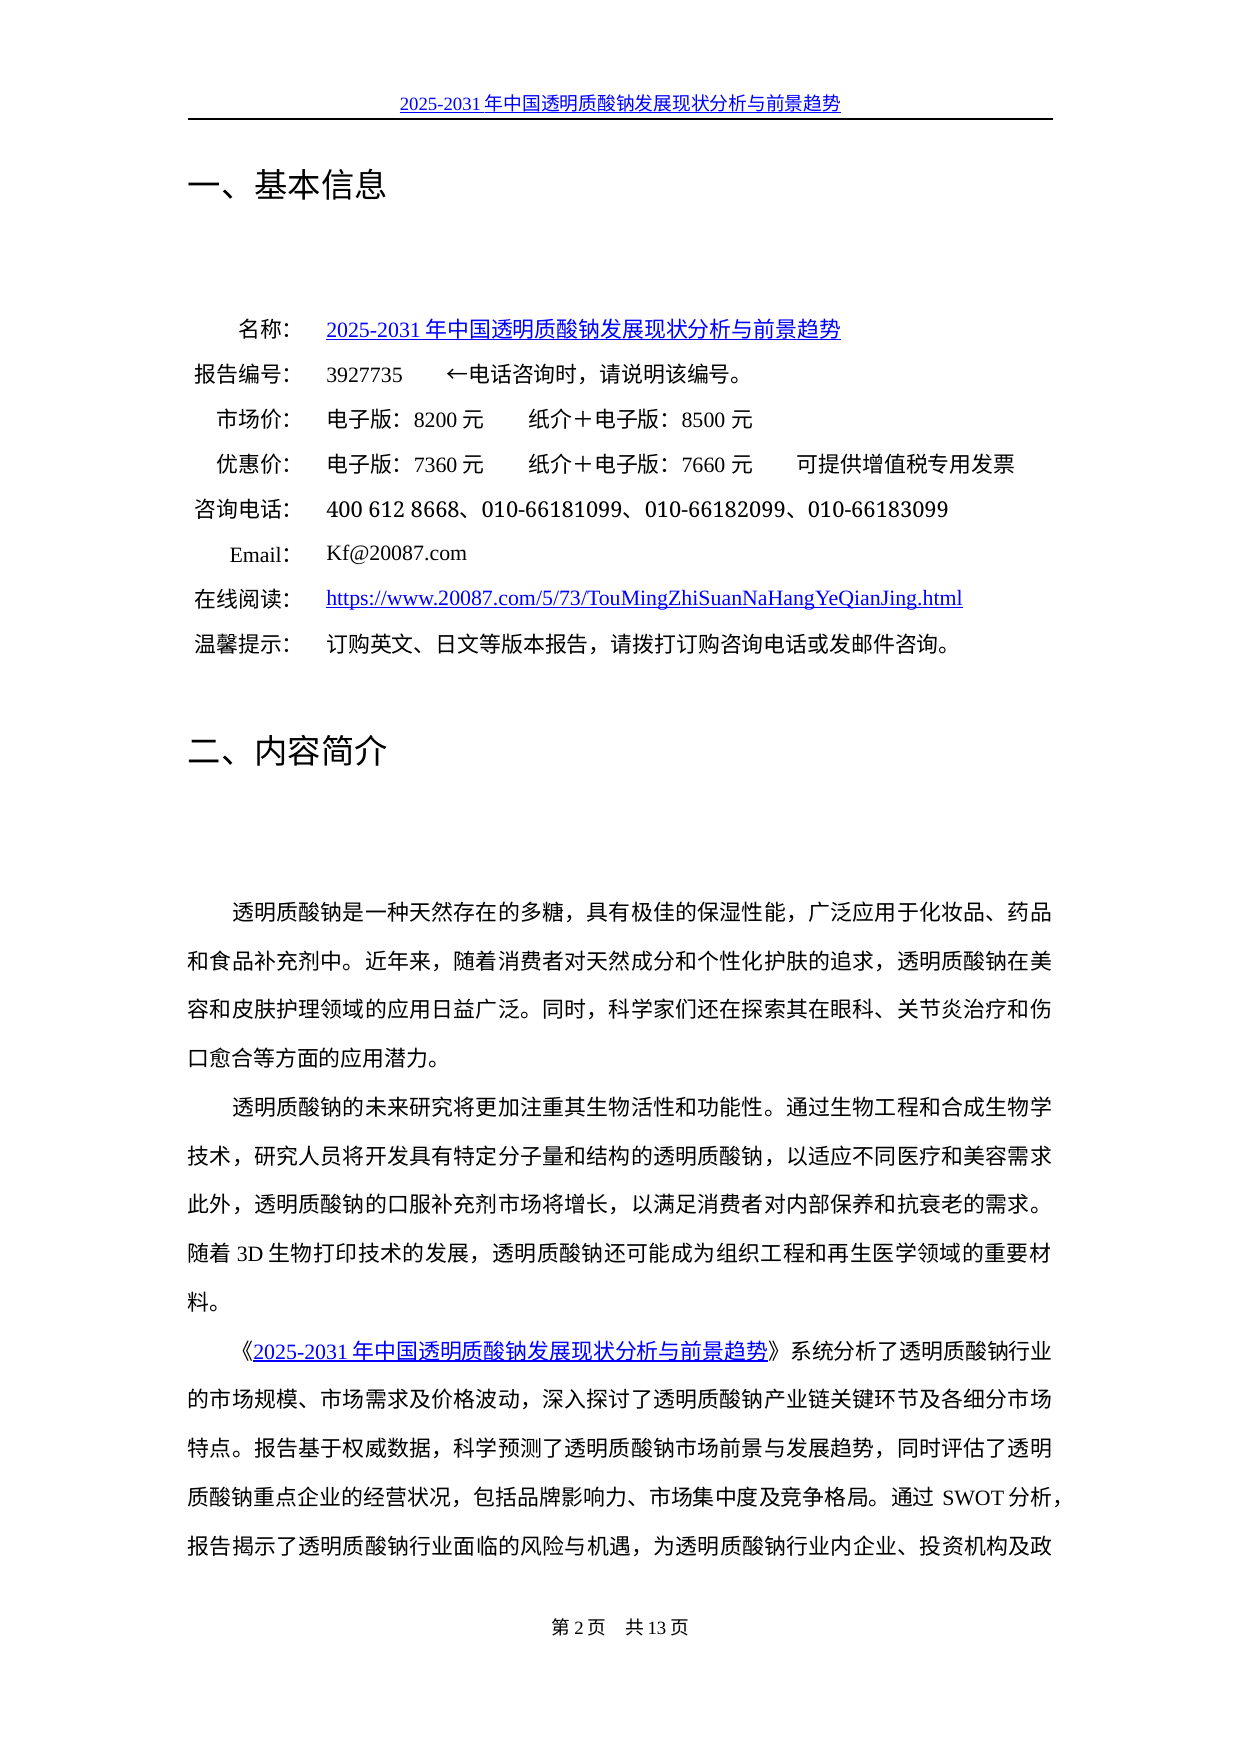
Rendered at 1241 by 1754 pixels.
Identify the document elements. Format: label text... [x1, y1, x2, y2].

table_header 名称： [167, 312, 315, 357]
table_cell 市场价： [167, 402, 315, 447]
table_cell Email： [167, 537, 315, 582]
table_cell 电子版：8200 元 纸介＋电子版：8500 元 [315, 402, 1073, 447]
table_cell 电子版：7360 元 纸介＋电子版：7660 元 可提供增值税专用发票 [315, 447, 1073, 492]
table_cell 订购英文、日文等版本报告，请拨打订购咨询电话或发邮件咨询。 [315, 627, 1073, 672]
title 二、内容简介 [187, 717, 1053, 782]
table_cell Kf@20087.com [315, 537, 1073, 582]
table_cell 400 612 8668、010-66181099、010-66182099、010-66183099 [315, 492, 1073, 537]
table_header 2025-2031年中国透明质酸钠发展现状分析与前景趋势 [315, 312, 1073, 357]
table_cell 在线阅读： [167, 582, 315, 627]
table_cell 报告编号： [167, 357, 315, 402]
table_cell 3927735 ←电话咨询时，请说明该编号。 [315, 357, 1073, 402]
table_cell 优惠价： [167, 447, 315, 492]
title 一、基本信息 [187, 150, 1053, 215]
table_cell [315, 582, 1073, 627]
table_cell 温馨提示： [167, 627, 315, 672]
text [187, 894, 1053, 1561]
table_cell 咨询电话： [167, 492, 315, 537]
